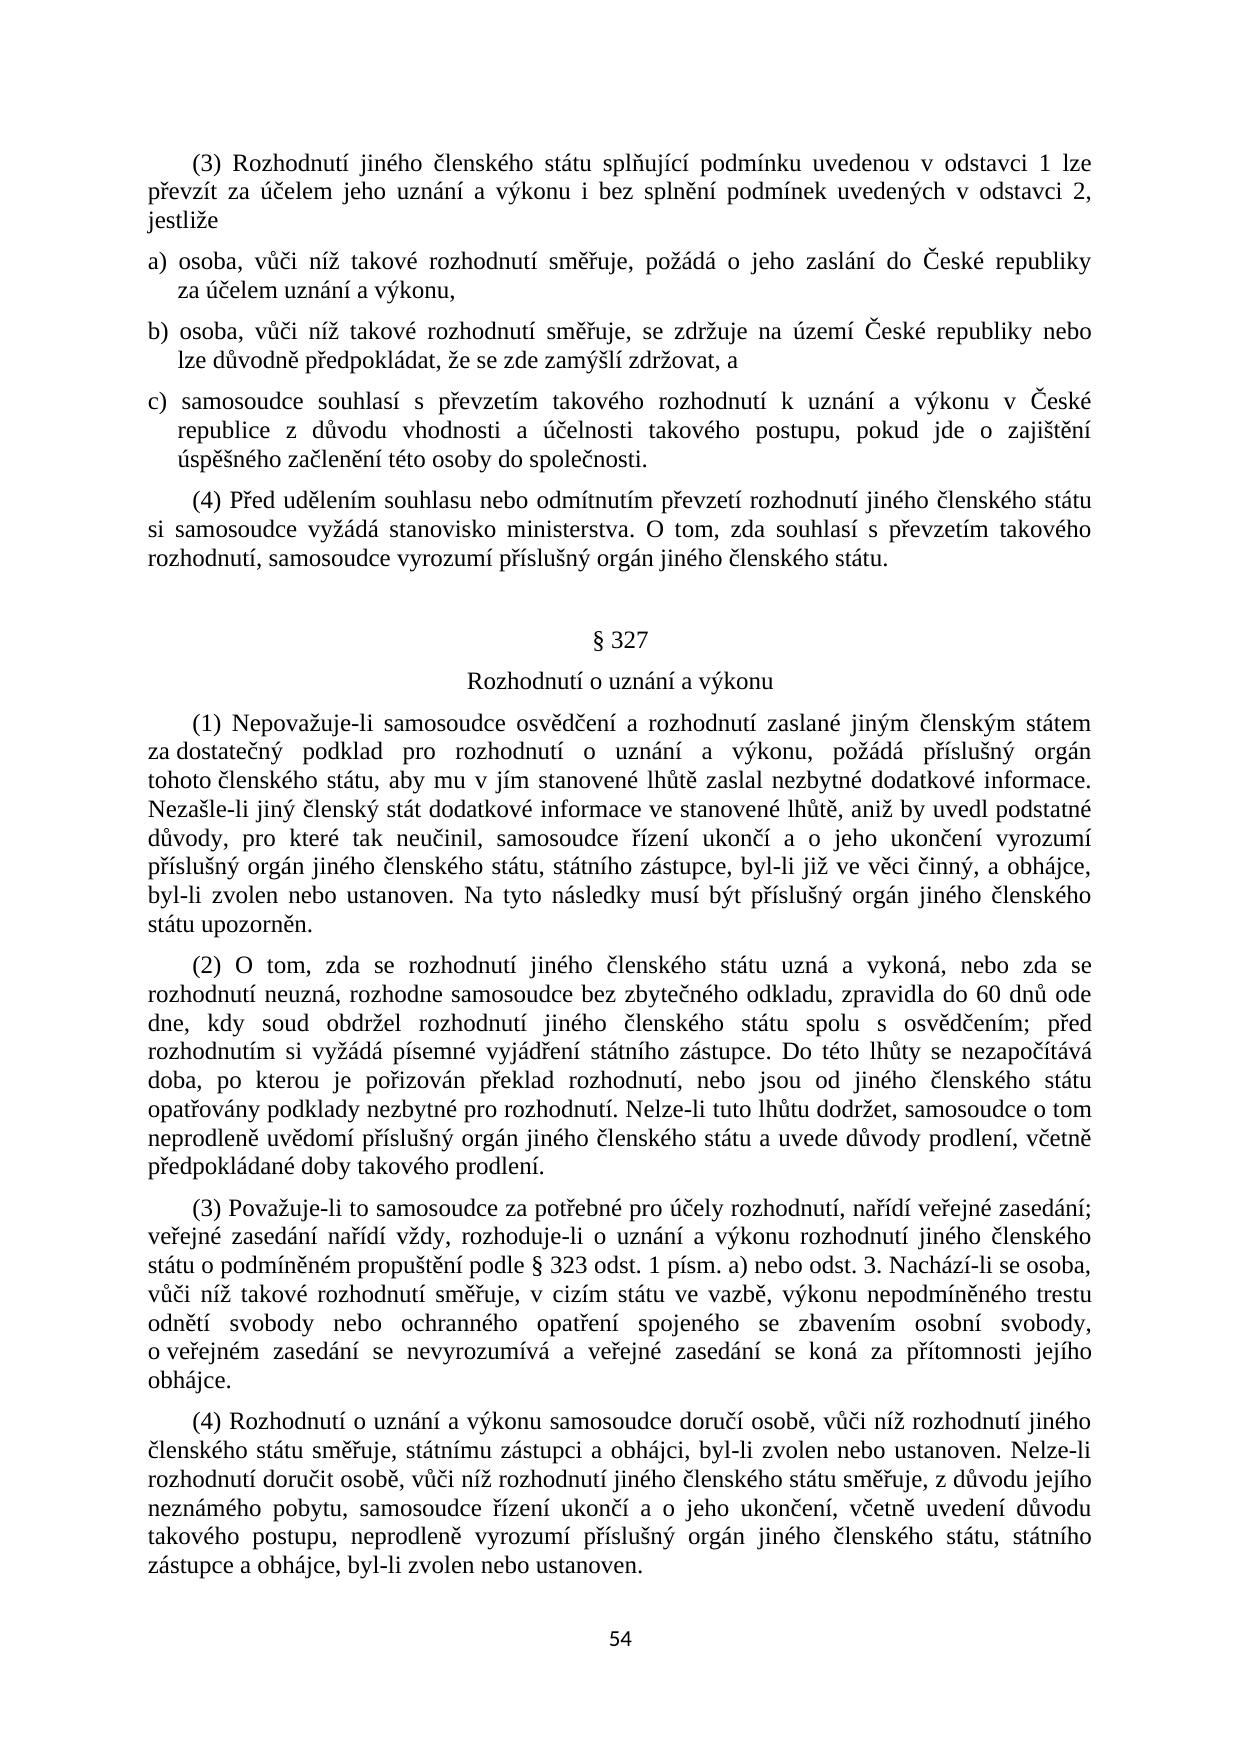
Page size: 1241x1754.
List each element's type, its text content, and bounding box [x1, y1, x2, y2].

text Rozhodnutí o uznání a výkonu [148, 666, 1093, 695]
text (2) O tom, zda se rozhodnutí jiného členského státu uzná a vykoná, nebo zda se rozhodnutí neuzná, rozhodne samosoudce bez zbytečného odkladu, zpravidla do 60 dnů ode dne, kdy soud obdržel rozhodnutí jiného členského státu spolu s osvědčením; před rozhodnutím si vyžádá písemné vyjádření státního zástupce. Do této lhůty se nezapočítává doba, po kterou je pořizován překlad rozhodnutí, nebo jsou od jiného členského státu opatřovány podklady nezbytné pro rozhodnutí. Nelze-li tuto lhůtu dodržet, samosoudce o tom neprodleně uvědomí příslušný orgán jiného členského státu a uvede důvody prodlení, včetně předpokládané doby takového prodlení. [148, 950, 1093, 1180]
text c) samosoudce souhlasí s převzetím takového rozhodnutí k uznání a výkonu v České republice z důvodu vhodnosti a účelnosti takového postupu, pokud jde o zajištění úspěšného začlenění této osoby do společnosti. [148, 386, 1093, 473]
text (3) Považuje-li to samosoudce za potřebné pro účely rozhodnutí, nařídí veřejné zasedání; veřejné zasedání nařídí vždy, rozhoduje-li o uznání a výkonu rozhodnutí jiného členského státu o podmíněném propuštění podle § 323 odst. 1 písm. a) nebo odst. 3. Nachází-li se osoba, vůči níž takové rozhodnutí směřuje, v cizím státu ve vazbě, výkonu nepodmíněného trestu odnětí svobody nebo ochranného opatření spojeného se zbavením osobní svobody, o veřejném zasedání se nevyrozumívá a veřejné zasedání se koná za přítomnosti jejího obhájce. [148, 1193, 1093, 1394]
text b) osoba, vůči níž takové rozhodnutí směřuje, se zdržuje na území České republiky nebo lze důvodně předpokládat, že se zde zamýšlí zdržovat, a [148, 316, 1093, 374]
text a) osoba, vůči níž takové rozhodnutí směřuje, požádá o jeho zaslání do České republiky za účelem uznání a výkonu, [148, 246, 1093, 304]
text (3) Rozhodnutí jiného členského státu splňující podmínku uvedenou v odstavci 1 lze převzít za účelem jeho uznání a výkonu i bez splnění podmínek uvedených v odstavci 2, jestliže [148, 148, 1093, 234]
text (1) Nepovažuje-li samosoudce osvědčení a rozhodnutí zaslané jiným členským státem za dostatečný podklad pro rozhodnutí o uznání a výkonu, požádá příslušný orgán tohoto členského státu, aby mu v jím stanovené lhůtě zaslal nezbytné dodatkové informace. Nezašle-li jiný členský stát dodatkové informace ve stanovené lhůtě, aniž by uvedl podstatné důvody, pro které tak neučinil, samosoudce řízení ukončí a o jeho ukončení vyrozumí příslušný orgán jiného členského státu, státního zástupce, byl-li již ve věci činný, a obhájce, byl-li zvolen nebo ustanoven. Na tyto následky musí být příslušný orgán jiného členského státu upozorněn. [148, 708, 1093, 938]
text § 327 [148, 625, 1093, 654]
text (4) Před udělením souhlasu nebo odmítnutím převzetí rozhodnutí jiného členského státu si samosoudce vyžádá stanovisko ministerstva. O tom, zda souhlasí s převzetím takového rozhodnutí, samosoudce vyrozumí příslušný orgán jiného členského státu. [148, 485, 1093, 571]
text (4) Rozhodnutí o uznání a výkonu samosoudce doručí osobě, vůči níž rozhodnutí jiného členského státu směřuje, státnímu zástupci a obhájci, byl-li zvolen nebo ustanoven. Nelze-li rozhodnutí doručit osobě, vůči níž rozhodnutí jiného členského státu směřuje, z důvodu jejího neznámého pobytu, samosoudce řízení ukončí a o jeho ukončení, včetně uvedení důvodu takového postupu, neprodleně vyrozumí příslušný orgán jiného členského státu, státního zástupce a obhájce, byl-li zvolen nebo ustanoven. [148, 1406, 1093, 1579]
